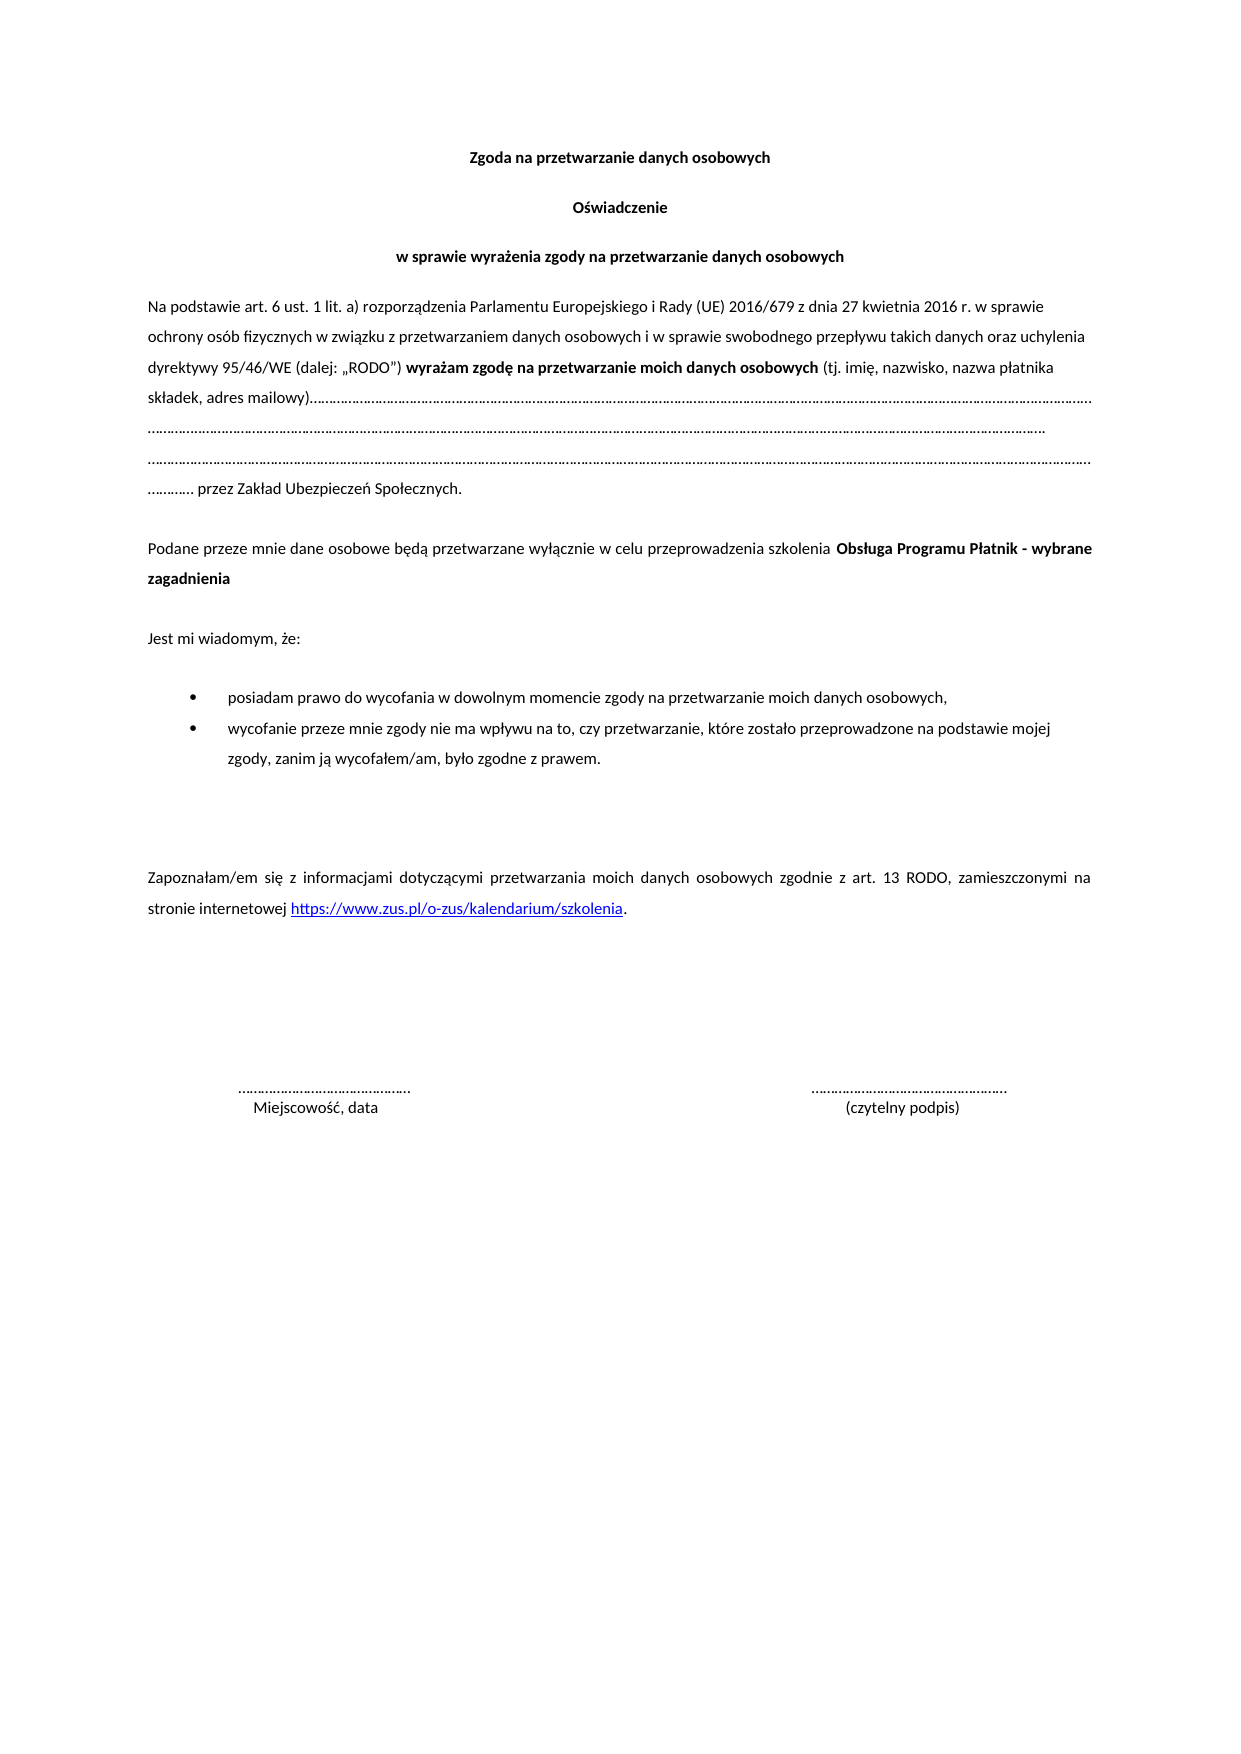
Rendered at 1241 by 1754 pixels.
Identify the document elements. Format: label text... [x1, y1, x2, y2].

list posiadam prawo do wycofania w dowolnym momencie zgody na przetwarzanie moich danych osobowych, [190, 688, 1093, 708]
text Zapoznałam/em się z informacjami dotyczącymi przetwarzania moich danych osobowych zgodnie z art. 13 RODO, zamieszczonymi na stronie internetowej https://www.zus.pl/o-zus/kalendarium/szkolenia. [148, 868, 1093, 918]
list wycofanie przeze mnie zgody nie ma wpływu na to, czy przetwarzanie, które zostało przeprowadzone na podstawie mojej zgody, zanim ją wycofałem/am, było zgodne z prawem. [190, 718, 1093, 769]
text w sprawie wyrażenia zgody na przetwarzanie danych osobowych [148, 247, 1093, 267]
text ……………………………………… …………………………………………… [148, 1077, 1093, 1097]
text Miejscowość, data (czytelny podpis) [148, 1097, 1093, 1117]
text Podane przeze mnie dane osobowe będą przetwarzane wyłącznie w celu przeprowadzenia szkolenia Obsługa Programu Płatnik - wybrane zagadnienia [148, 538, 1093, 589]
text Na podstawie art. 6 ust. 1 lit. a) rozporządzenia Parlamentu Europejskiego i Rady (UE) 2016/679 z dnia 27 kwietnia 2016 r. w sprawie ochrony osób fizycznych w związku z przetwarzaniem danych osobowych i w sprawie swobodnego przepływu takich danych oraz uchylenia dyrektywy 95/46/WE (dalej: „RODO”) wyrażam zgodę na przetwarzanie moich danych osobowych (tj. imię, nazwisko, nazwa płatnika składek, adres mailowy)…………………………………………………………………………………………………………………………………………………………………………………… …………..………………………………………………………………………………………………………………………………………………………………………………………………….…………………………………………………………………………………………………………………………………………………………………………………………………………………………………… przez Zakład Ubezpieczeń Społecznych. [148, 296, 1093, 499]
text Zgoda na przetwarzanie danych osobowych [148, 148, 1093, 168]
text Oświadczenie [148, 197, 1093, 217]
text Jest mi wiadomym, że: [148, 628, 1093, 648]
